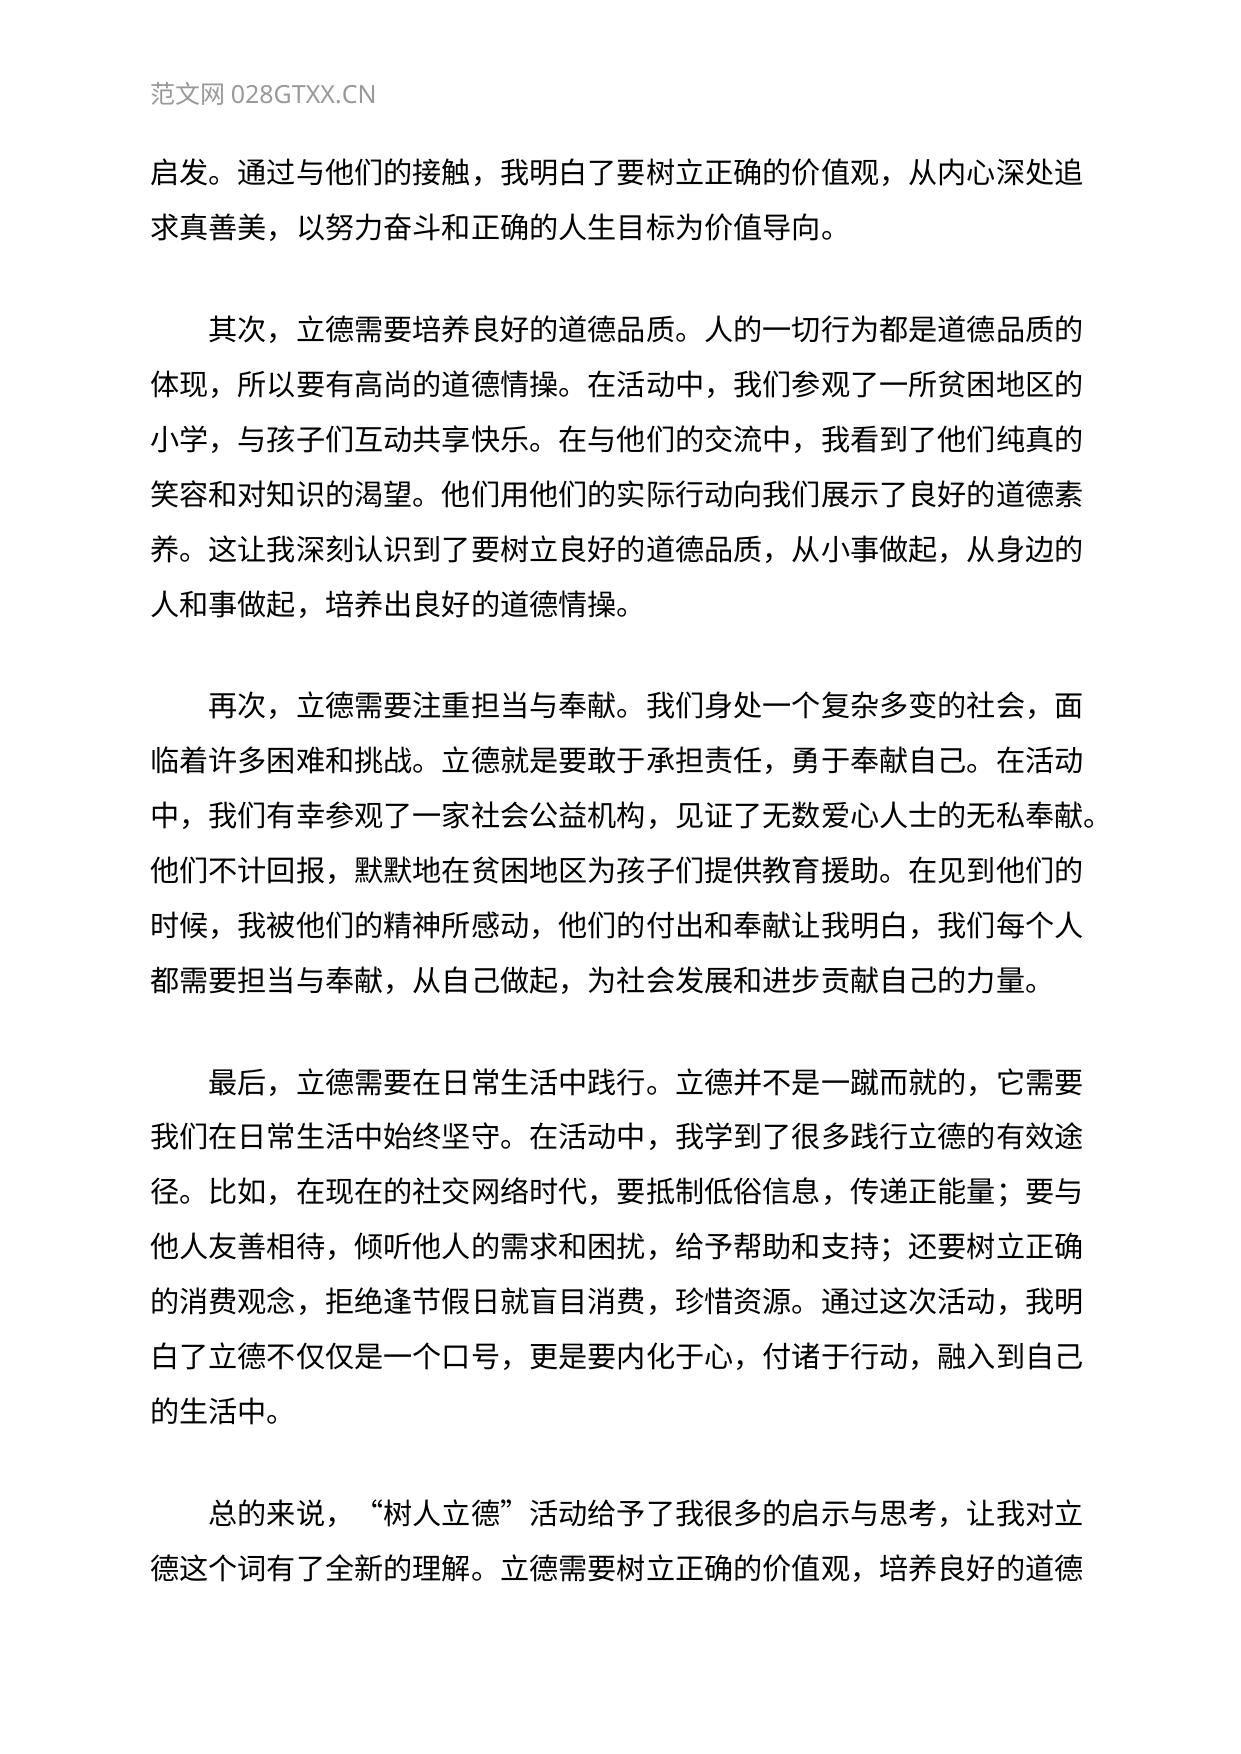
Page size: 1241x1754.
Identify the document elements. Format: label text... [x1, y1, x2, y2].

text 再次，立德需要注重担当与奉献。我们身处一个复杂多变的社会，面临着许多困难和挑战。立德就是要敢于承担责任，勇于奉献自己。在活动中，我们有幸参观了一家社会公益机构，见证了无数爱心人士的无私奉献。他们不计回报，默默地在贫困地区为孩子们提供教育援助。在见到他们的时候，我被他们的精神所感动，他们的付出和奉献让我明白，我们每个人都需要担当与奉献，从自己做起，为社会发展和进步贡献自己的力量。 [150, 683, 1090, 1000]
text 其次，立德需要培养良好的道德品质。人的一切行为都是道德品质的体现，所以要有高尚的道德情操。在活动中，我们参观了一所贫困地区的小学，与孩子们互动共享快乐。在与他们的交流中，我看到了他们纯真的笑容和对知识的渴望。他们用他们的实际行动向我们展示了良好的道德素养。这让我深刻认识到了要树立良好的道德品质，从小事做起，从身边的人和事做起，培养出良好的道德情操。 [150, 307, 1090, 623]
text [150, 1490, 1090, 1587]
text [150, 150, 1090, 247]
text 最后，立德需要在日常生活中践行。立德并不是一蹴而就的，它需要我们在日常生活中始终坚守。在活动中，我学到了很多践行立德的有效途径。比如，在现在的社交网络时代，要抵制低俗信息，传递正能量；要与他人友善相待，倾听他人的需求和困扰，给予帮助和支持；还要树立正确的消费观念，拒绝逢节假日就盲目消费，珍惜资源。通过这次活动，我明白了立德不仅仅是一个口号，更是要内化于心，付诸于行动，融入到自己的生活中。 [150, 1059, 1090, 1431]
